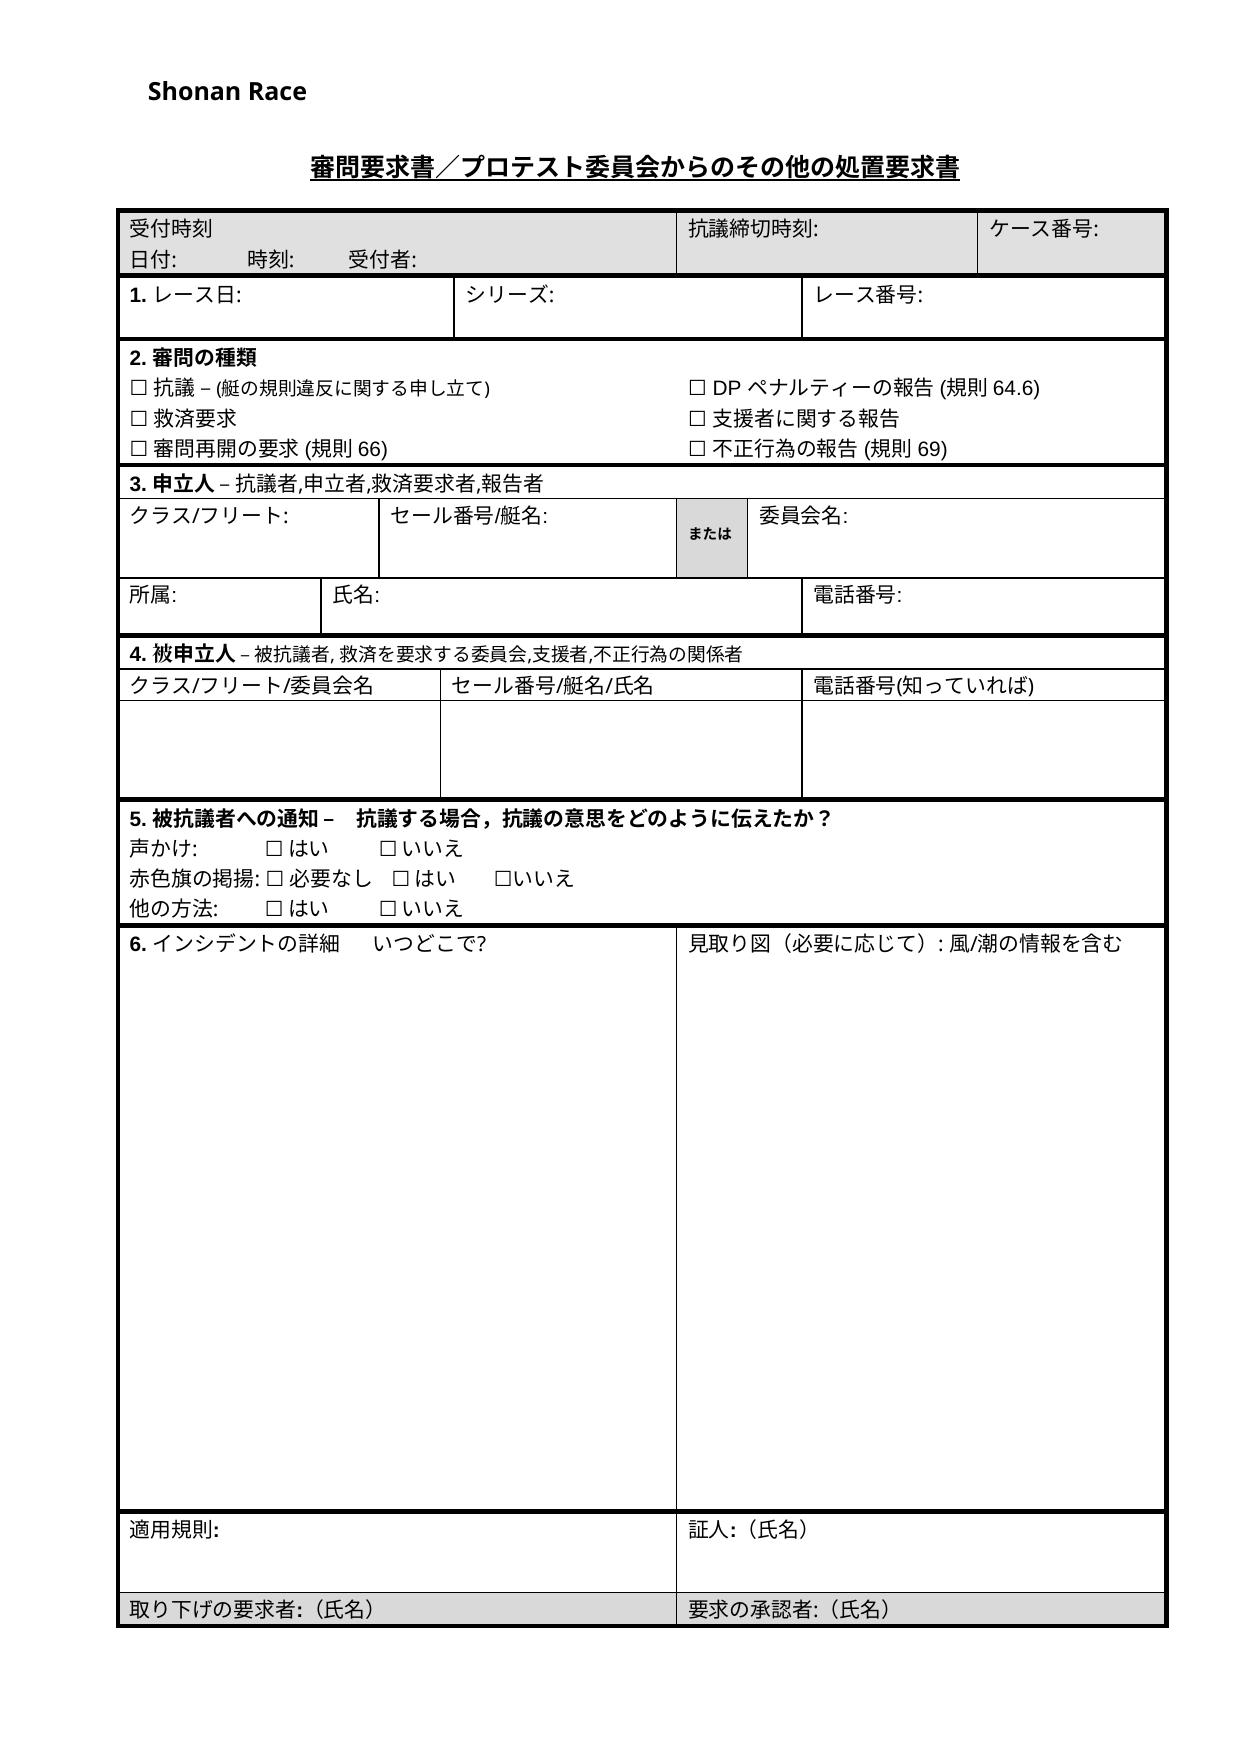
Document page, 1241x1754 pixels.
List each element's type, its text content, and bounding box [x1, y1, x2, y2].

table_cell 3. 申立人 – 抗議者,申立者,救済要求者,報告者 [120, 467, 1164, 497]
table_cell 取り下げの要求者:（氏名） [120, 1593, 676, 1624]
table_header 受付時刻 日付: 時刻: 受付者: [120, 213, 676, 273]
table_cell ☐ 抗議 – (艇の規則違反に関する申し立て) ☐ 救済要求 ☐ 審問再開の要求 (規則 66) [120, 371, 677, 462]
table_cell シリーズ: [455, 278, 801, 337]
table_header ケース番号: [978, 213, 1164, 273]
table_cell 要求の承認者:（氏名） [677, 1593, 1164, 1624]
table_cell 6. インシデントの詳細 いつどこで? [120, 928, 676, 1509]
table_cell 2. 審問の種類 [120, 341, 1164, 371]
table_cell 5. 被抗議者への通知 – 抗議する場合，抗議の意思をどのように伝えたか？ 声かけ: ☐ はい ☐ いいえ 赤色旗の掲揚: ☐ 必要なし ☐ はい ☐いいえ 他の方法: ☐ はい ☐ いいえ [120, 802, 1164, 923]
table_cell 証人:（氏名） [677, 1514, 1164, 1592]
table_header 抗議締切時刻: [677, 213, 977, 273]
table_cell 見取り図（必要に応じて）: 風/潮の情報を含む [677, 928, 1164, 1509]
table_cell セール番号/艇名: [380, 499, 676, 577]
table_cell 電話番号: [803, 579, 1164, 633]
table_cell 所属: [120, 579, 320, 633]
table_cell [120, 701, 440, 797]
table_cell 委員会名: [748, 499, 1164, 577]
text 審問要求書／プロテスト委員会からのその他の処置要求書 [148, 148, 1122, 184]
table_cell 電話番号(知っていれば) [803, 670, 1164, 700]
table_cell ☐ DP ペナルティーの報告 (規則 64.6) ☐ 支援者に関する報告 ☐ 不正行為の報告 (規則 69) [677, 371, 1164, 462]
table_cell レース番号: [803, 278, 1164, 337]
table_cell クラス/フリート: S [120, 499, 378, 577]
table_cell セール番号/艇名/氏名 [441, 670, 801, 700]
table_cell 1. レース日: [120, 278, 453, 337]
table_cell 4. 被申立人 – 被抗議者, 救済を要求する委員会,支援者,不正行為の関係者 [120, 638, 1164, 668]
table_cell または [677, 499, 747, 577]
table_cell [441, 701, 801, 797]
table_cell クラス/フリート/委員会名 [120, 670, 440, 700]
table_cell 氏名: [322, 579, 801, 633]
table_cell 適用規則: [120, 1514, 676, 1592]
table_cell [803, 701, 1164, 797]
